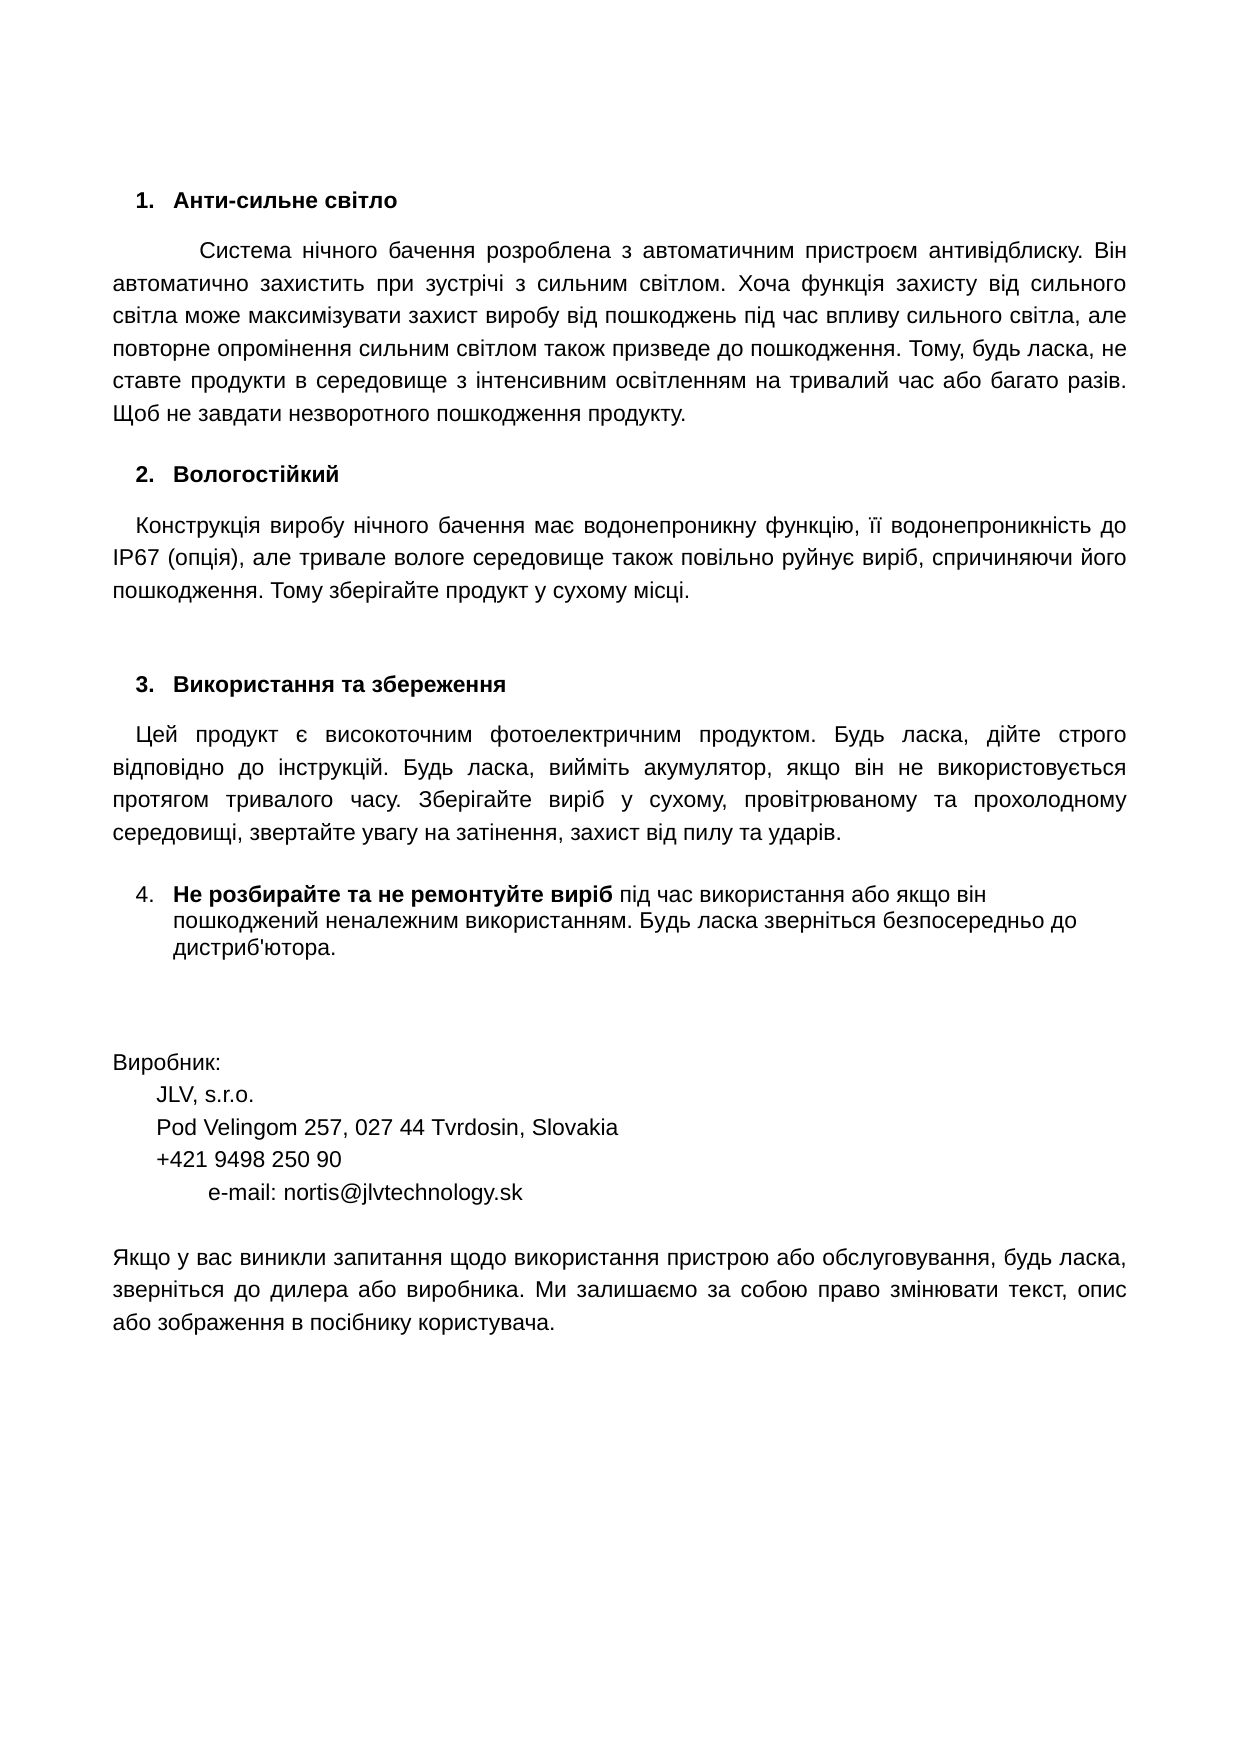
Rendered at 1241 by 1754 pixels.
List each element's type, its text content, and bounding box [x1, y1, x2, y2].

list Вологостійкий [135, 461, 1128, 488]
text Цей продукт є високоточним фотоелектричним продуктом. Будь ласка, дійте строго відповідно до інструкцій. Будь ласка, вийміть акумулятор, якщо він не використовується протягом тривалого часу. Зберігайте виріб у сухому, провітрюваному та прохолодному середовищі, звертайте увагу на затінення, захист від пилу та ударів. [112, 718, 1128, 848]
text e-mail: nortis@jlvtechnology.sk [112, 1176, 1128, 1208]
text Виробник: [112, 1046, 1128, 1078]
text +421 9498 250 90 [112, 1143, 1128, 1176]
text Pod Velingom 257, 027 44 Tvrdosin, Slovakia [112, 1111, 1128, 1143]
text Система нічного бачення розроблена з автоматичним пристроєм антивідблиску. Він автоматично захистить при зустрічі з сильним світлом. Хоча функція захисту від сильного світла може максимізувати захист виробу від пошкоджень під час впливу сильного світла, але повторне опромінення сильним світлом також призведе до пошкодження. Тому, будь ласка, не ставте продукти в середовище з інтенсивним освітленням на тривалий час або багато разів. Щоб не завдати незворотного пошкодження продукту. [112, 234, 1128, 429]
list Анти-сильне світло [135, 187, 1128, 213]
list Використання та збереження [135, 671, 1128, 697]
text Конструкція виробу нічного бачення має водонепроникну функцію, її водонепроникність до IP67 (опція), але тривале вологе середовище також повільно руйнує виріб, спричиняючи його пошкодження. Тому зберігайте продукт у сухому місці. [112, 509, 1128, 606]
text Якщо у вас виникли запитання щодо використання пристрою або обслуговування, будь ласка, зверніться до дилера або виробника. Ми залишаємо за собою право змінювати текст, опис або зображення в посібнику користувача. [112, 1241, 1128, 1338]
text JLV, s.r.o. [112, 1078, 1128, 1111]
list Не розбирайте та не ремонтуйте виріб під час використання або якщо він пошкоджений неналежним використанням. Будь ласка зверніться безпосередньо до дистриб'ютора. [135, 881, 1128, 960]
